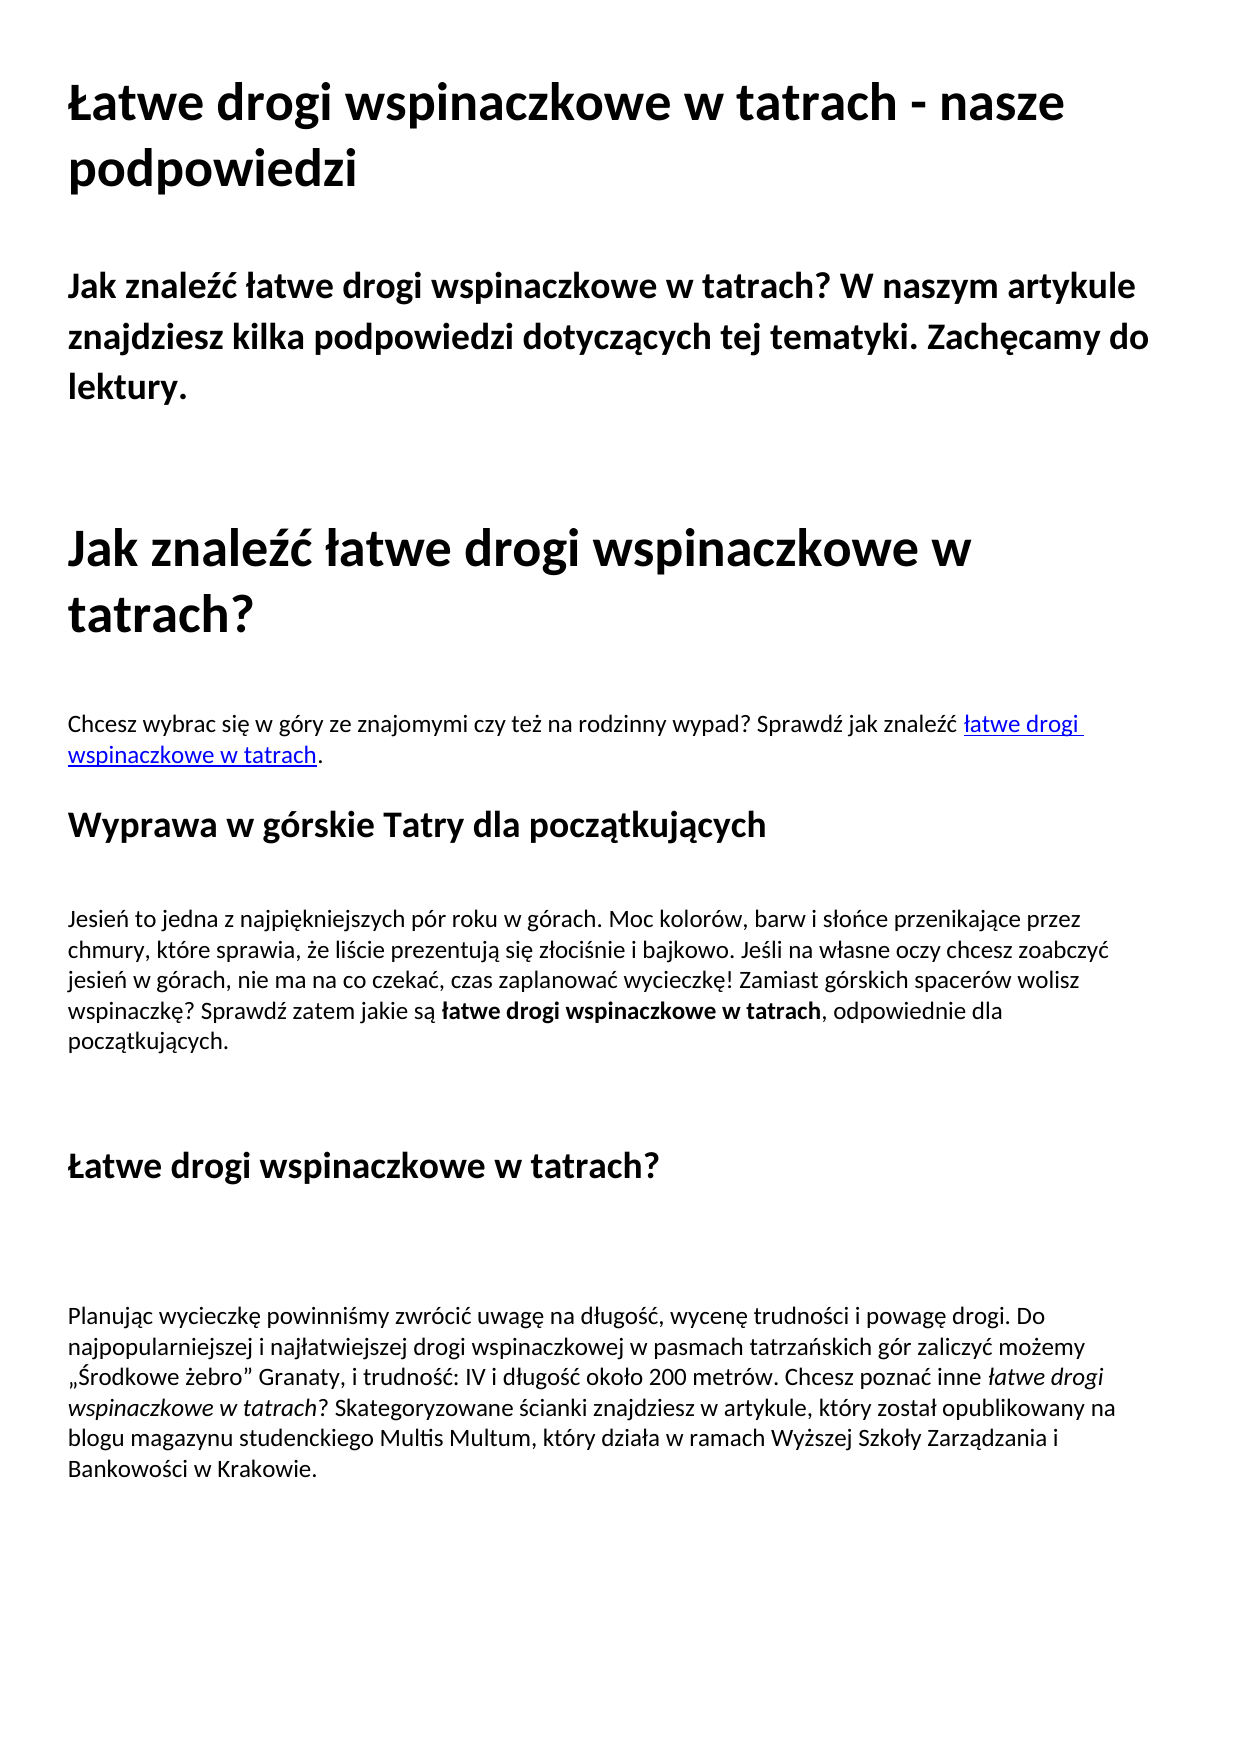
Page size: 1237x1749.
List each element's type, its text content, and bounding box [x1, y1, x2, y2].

text Jak znaleźć łatwe drogi wspinaczkowe w tatrach? [68, 514, 1169, 646]
text Planując wycieczkę powinniśmy zwrócić uwagę na długość, wycenę trudności i powagę drogi. Do najpopularniejszej i najłatwiejszej drogi wspinaczkowej w pasmach tatrzańskich gór zaliczyć możemy „Środkowe żebro” Granaty, i trudność: IV i długość około 200 metrów. Chcesz poznać inne łatwe drogi wspinaczkowe w tatrach? Skategoryzowane ścianki znajdziesz w artykule, który został opublikowany na blogu magazynu studenckiego Multis Multum, który działa w ramach Wyższej Szkoły Zarządzania i Bankowości w Krakowie. [68, 1300, 1169, 1483]
text Jak znaleźć łatwe drogi wspinaczkowe w tatrach? W naszym artykule znajdziesz kilka podpowiedzi dotyczących tej tematyki. Zachęcamy do lektury. [68, 262, 1169, 409]
text Łatwe drogi wspinaczkowe w tatrach? [68, 1142, 1169, 1188]
text Wyprawa w górskie Tatry dla początkujących [68, 801, 1169, 847]
text Jesień to jedna z najpiękniejszych pór roku w górach. Moc kolorów, barw i słońce przenikające przez chmury, które sprawia, że liście prezentują się złociśnie i bajkowo. Jeśli na własne oczy chcesz zoabczyć jesień w górach, nie ma na co czekać, czas zaplanować wycieczkę! Zamiast górskich spacerów wolisz wspinaczkę? Sprawdź zatem jakie są łatwe drogi wspinaczkowe w tatrach, odpowiednie dla początkujących. [68, 903, 1169, 1056]
text Chcesz wybrac się w góry ze znajomymi czy też na rodzinny wypad? Sprawdź jak znaleźć łatwe drogi wspinaczkowe w tatrach. [68, 708, 1169, 769]
text Łatwe drogi wspinaczkowe w tatrach - nasze podpowiedzi [68, 68, 1169, 200]
